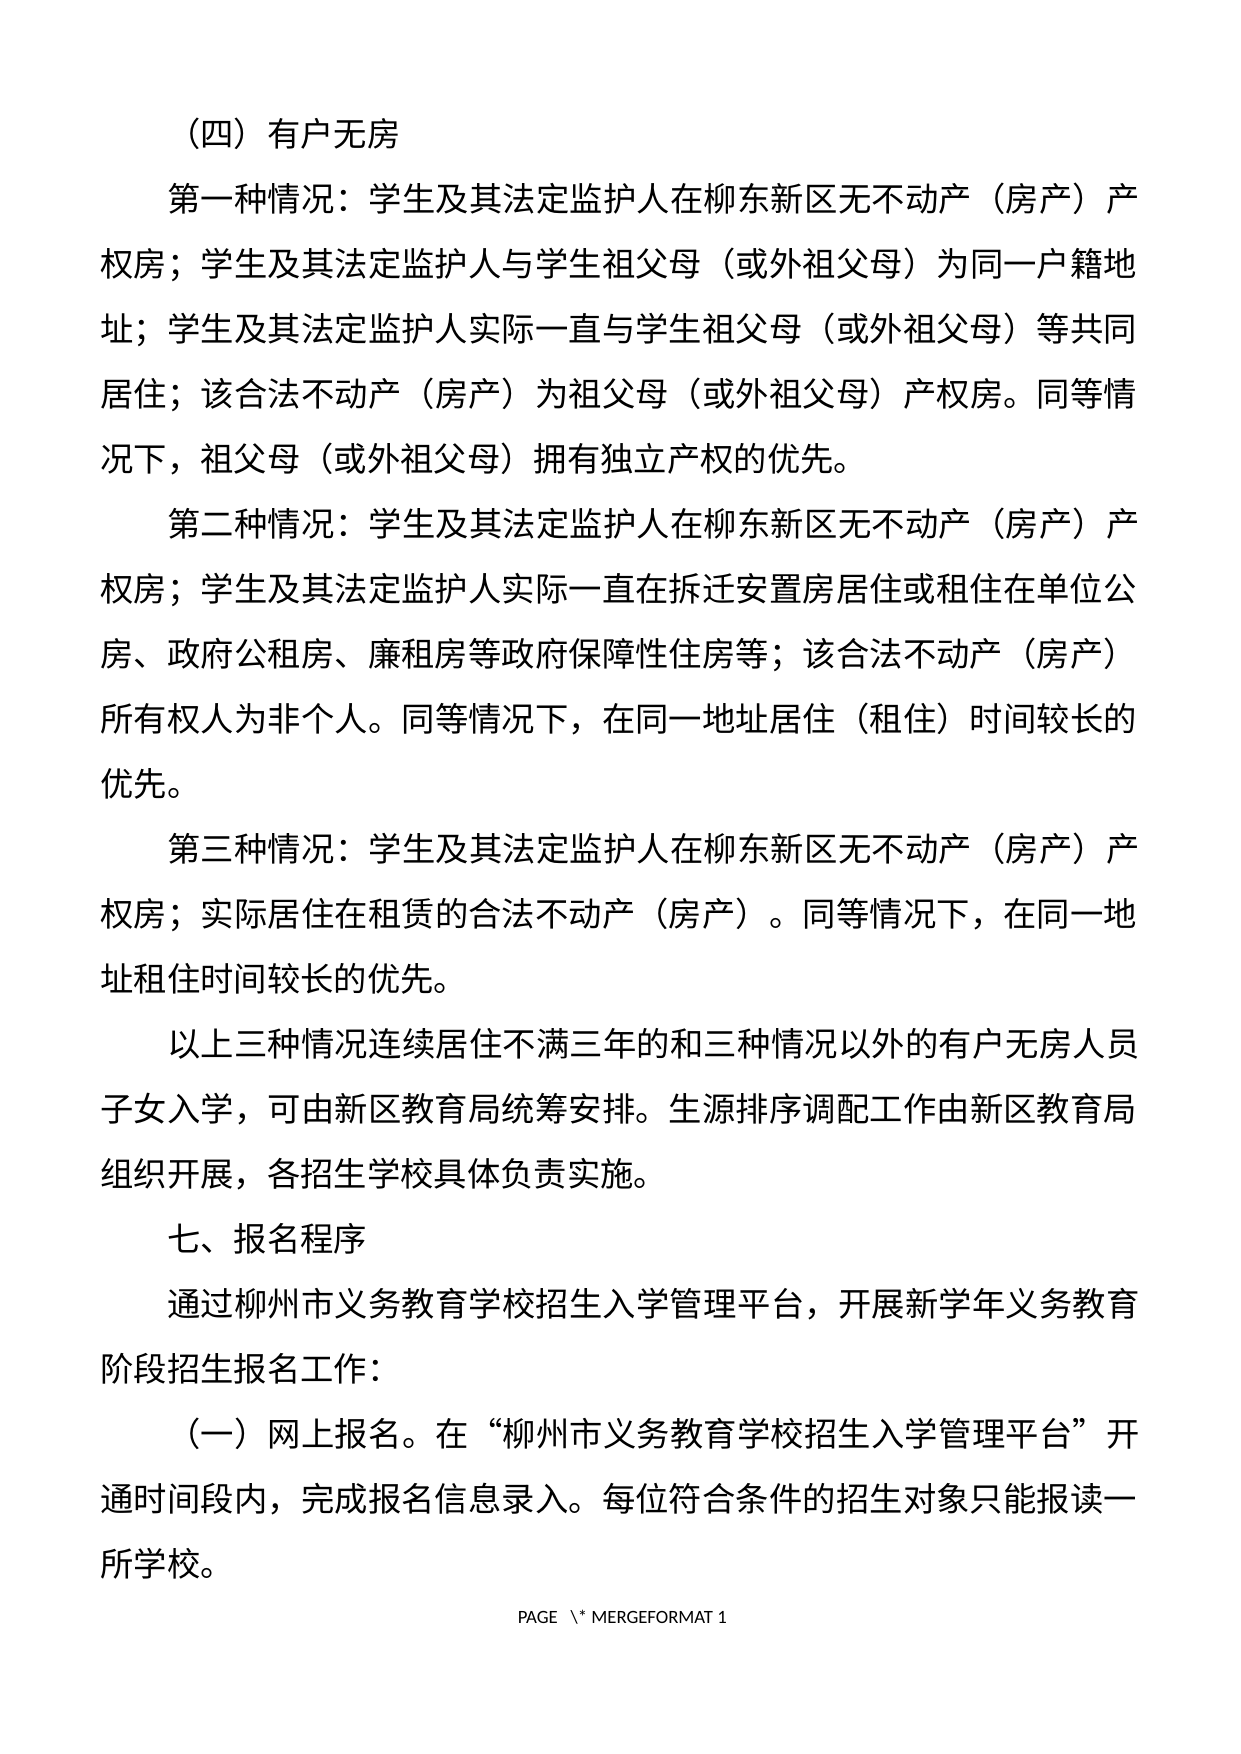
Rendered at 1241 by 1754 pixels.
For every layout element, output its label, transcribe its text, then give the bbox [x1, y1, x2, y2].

text 通过柳州市义务教育学校招生入学管理平台，开展新学年义务教育阶段招生报名工作： [100, 1269, 1140, 1399]
text 七、报名程序 [100, 1204, 1140, 1269]
list 第二种情况：学生及其法定监护人在柳东新区无不动产（房产）产权房；学生及其法定监护人实际一直在拆迁安置房居住或租住在单位公房、政府公租房、廉租房等政府保障性住房等；该合法不动产（房产）所有权人为非个人。同等情况下，在同一地址居住（租住）时间较长的优先。 [100, 489, 1140, 814]
list 第一种情况：学生及其法定监护人在柳东新区无不动产（房产）产权房；学生及其法定监护人与学生祖父母（或外祖父母）为同一户籍地址；学生及其法定监护人实际一直与学生祖父母（或外祖父母）等共同居住；该合法不动产（房产）为祖父母（或外祖父母）产权房。同等情况下，祖父母（或外祖父母）拥有独立产权的优先。 [100, 164, 1140, 489]
text 第三种情况：学生及其法定监护人在柳东新区无不动产（房产）产权房；实际居住在租赁的合法不动产（房产）。同等情况下，在同一地址租住时间较长的优先。 [100, 814, 1140, 1009]
list （四）有户无房 [100, 99, 1140, 164]
text 以上三种情况连续居住不满三年的和三种情况以外的有户无房人员子女入学，可由新区教育局统筹安排。生源排序调配工作由新区教育局组织开展，各招生学校具体负责实施。 [100, 1009, 1140, 1204]
text （一）网上报名。在“柳州市义务教育学校招生入学管理平台”开通时间段内，完成报名信息录入。每位符合条件的招生对象只能报读一所学校。 [100, 1399, 1140, 1594]
